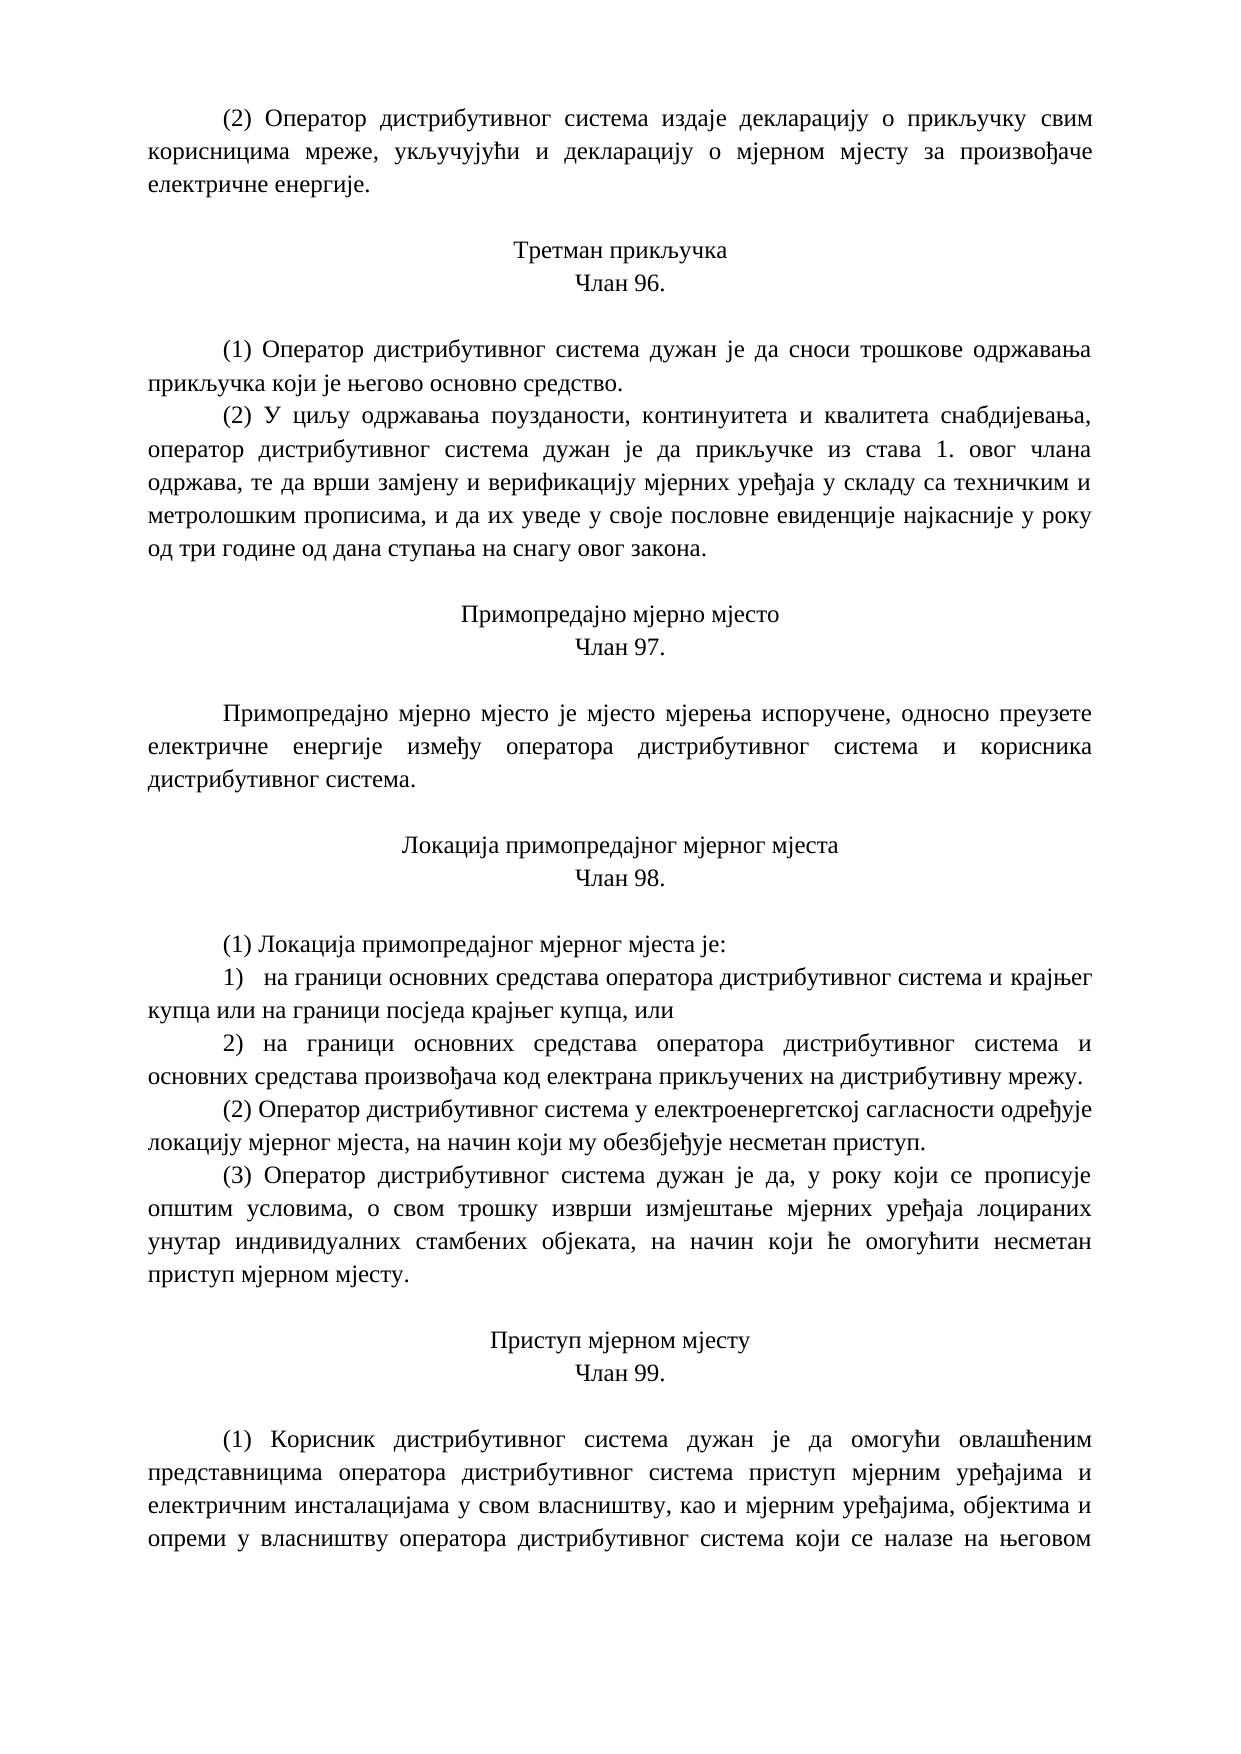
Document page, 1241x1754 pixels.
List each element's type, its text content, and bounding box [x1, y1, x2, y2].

text (3) Оператор дистрибутивног система дужан је да, у року који се прописује општим условима, о свом трошку изврши измјештање мјерних уређаја лоцираних унутар индивидуалних стамбених објеката, на начин који ће омогућити несметан приступ мјерном мјесту. [148, 1160, 1093, 1288]
text Примопредајно мјерно мјесто [148, 599, 1093, 627]
text (2) Оператор дистрибутивног система издаје декларацију о прикључку свим корисницима мреже, укључујући и декларацију о мјерном мјесту за произвођаче електричне енергије. [148, 103, 1093, 198]
text Члан 96. [148, 268, 1093, 297]
text Локација примопредајног мјерног мјеста [148, 830, 1093, 859]
text Приступ мјерном мјесту [148, 1325, 1093, 1354]
text (1) Оператор дистрибутивног система дужан је да сноси трошкове одржавања прикључка који је његово основно средство. [148, 334, 1093, 396]
text Третман прикључка [148, 236, 1093, 264]
text Члан 97. [148, 632, 1093, 661]
text (2) У циљу одржавања поузданости, континуитета и квалитета снабдијевања, оператор дистрибутивног система дужан је да прикључке из става 1. овог члана одржава, те да врши замјену и верификацију мјерних уређаја у складу са техничким и метролошким прописима, и да их уведе у своје пословне евиденције најкасније у року од три године од дана ступања на снагу овог закона. [148, 401, 1093, 561]
text (1) Локација примопредајног мјерног мјеста је: [148, 929, 1093, 958]
text 2) на граници основних средстава оператора дистрибутивног система и основних средстава произвођача код електрана прикључених на дистрибутивну мрежу. [148, 1028, 1093, 1090]
text Члан 99. [148, 1358, 1093, 1387]
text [148, 1424, 1093, 1552]
text (2) Оператор дистрибутивног система у електроенергетској сагласности одређује локацију мјерног мјеста, на начин који му обезбјеђује несметан приступ. [148, 1094, 1093, 1156]
text 1) на граници основних средстава оператора дистрибутивног система и крајњег купца или на граници посједа крајњег купца, или [148, 962, 1093, 1024]
text Члан 98. [148, 863, 1093, 892]
text Примопредајно мјерно мјесто је мјесто мјерења испоручене, односно преузете електричне енергије између оператора дистрибутивног система и корисника дистрибутивног система. [148, 698, 1093, 793]
